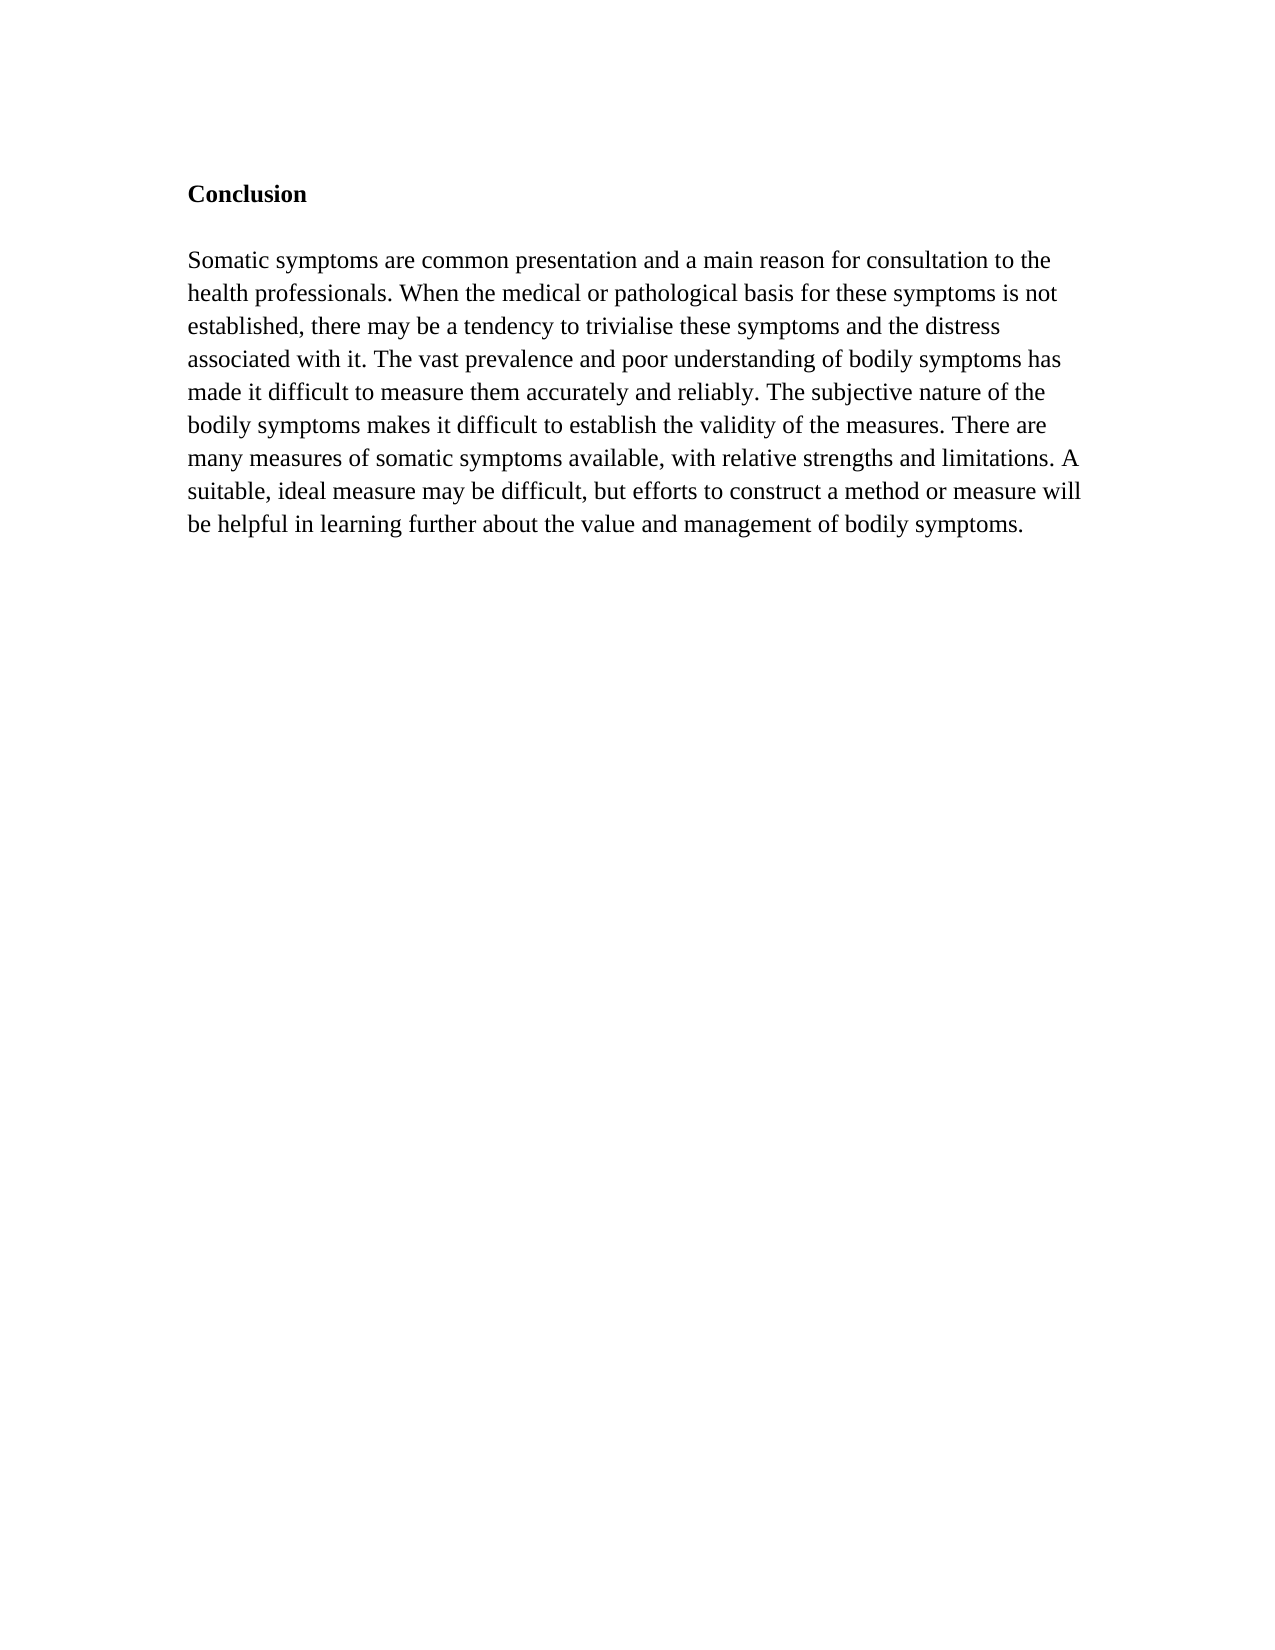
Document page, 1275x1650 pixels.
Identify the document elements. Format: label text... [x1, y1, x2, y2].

text Conclusion [187, 179, 1087, 207]
text Somatic symptoms are common presentation and a main reason for consultation to the health professionals. When the medical or pathological basis for these symptoms is not established, there may be a tendency to trivialise these symptoms and the distress associated with it. The vast prevalence and poor understanding of bodily symptoms has made it difficult to measure them accurately and reliably. The subjective nature of the bodily symptoms makes it difficult to establish the validity of the measures. There are many measures of somatic symptoms available, with relative strengths and limitations. A suitable, ideal measure may be difficult, but efforts to construct a method or measure will be helpful in learning further about the value and management of bodily symptoms. [187, 245, 1087, 538]
